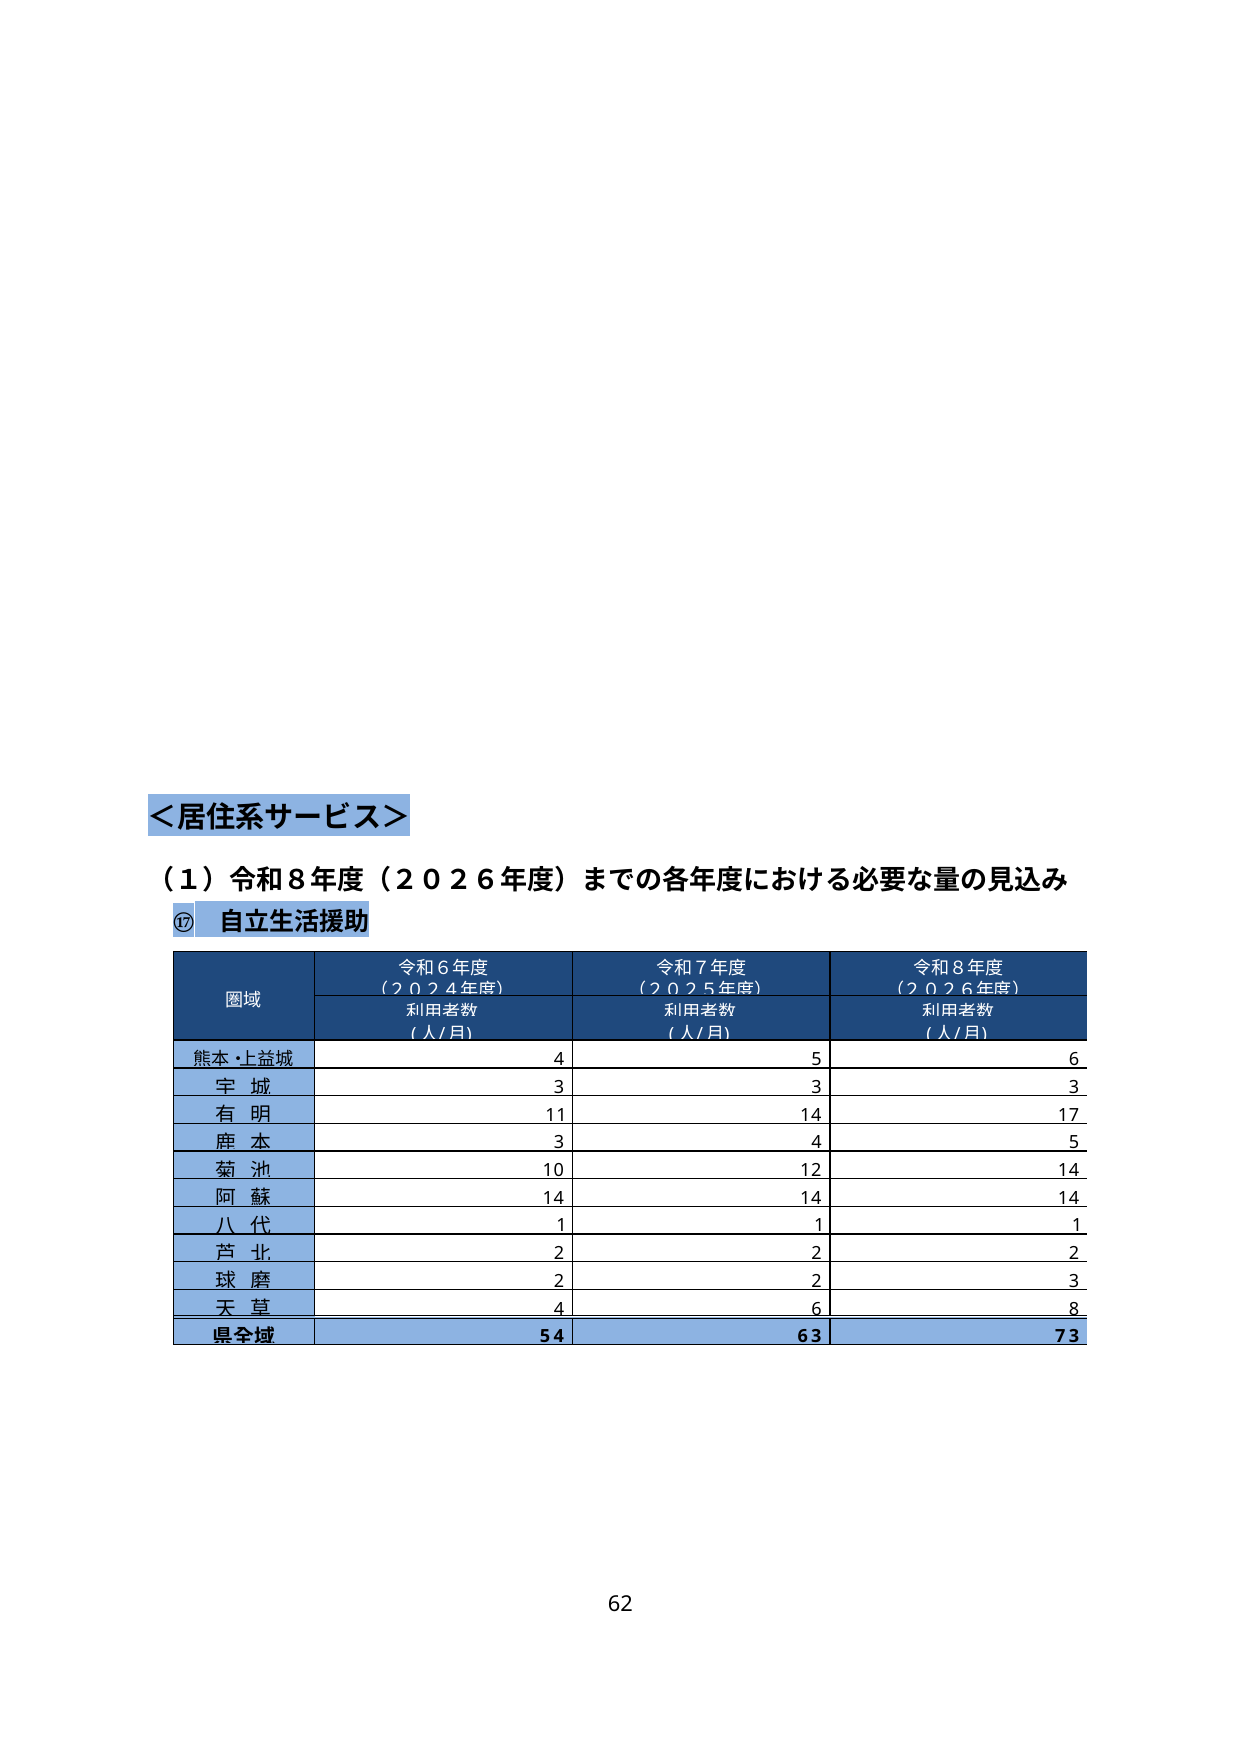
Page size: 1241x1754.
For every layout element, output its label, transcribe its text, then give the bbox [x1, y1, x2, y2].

text ⑰ 自立生活援助 [148, 898, 1092, 940]
text ＜居住系サービス＞ [148, 773, 1092, 857]
text （１）令和８年度（２０２６年度）までの各年度における必要な量の見込み [148, 857, 1092, 898]
